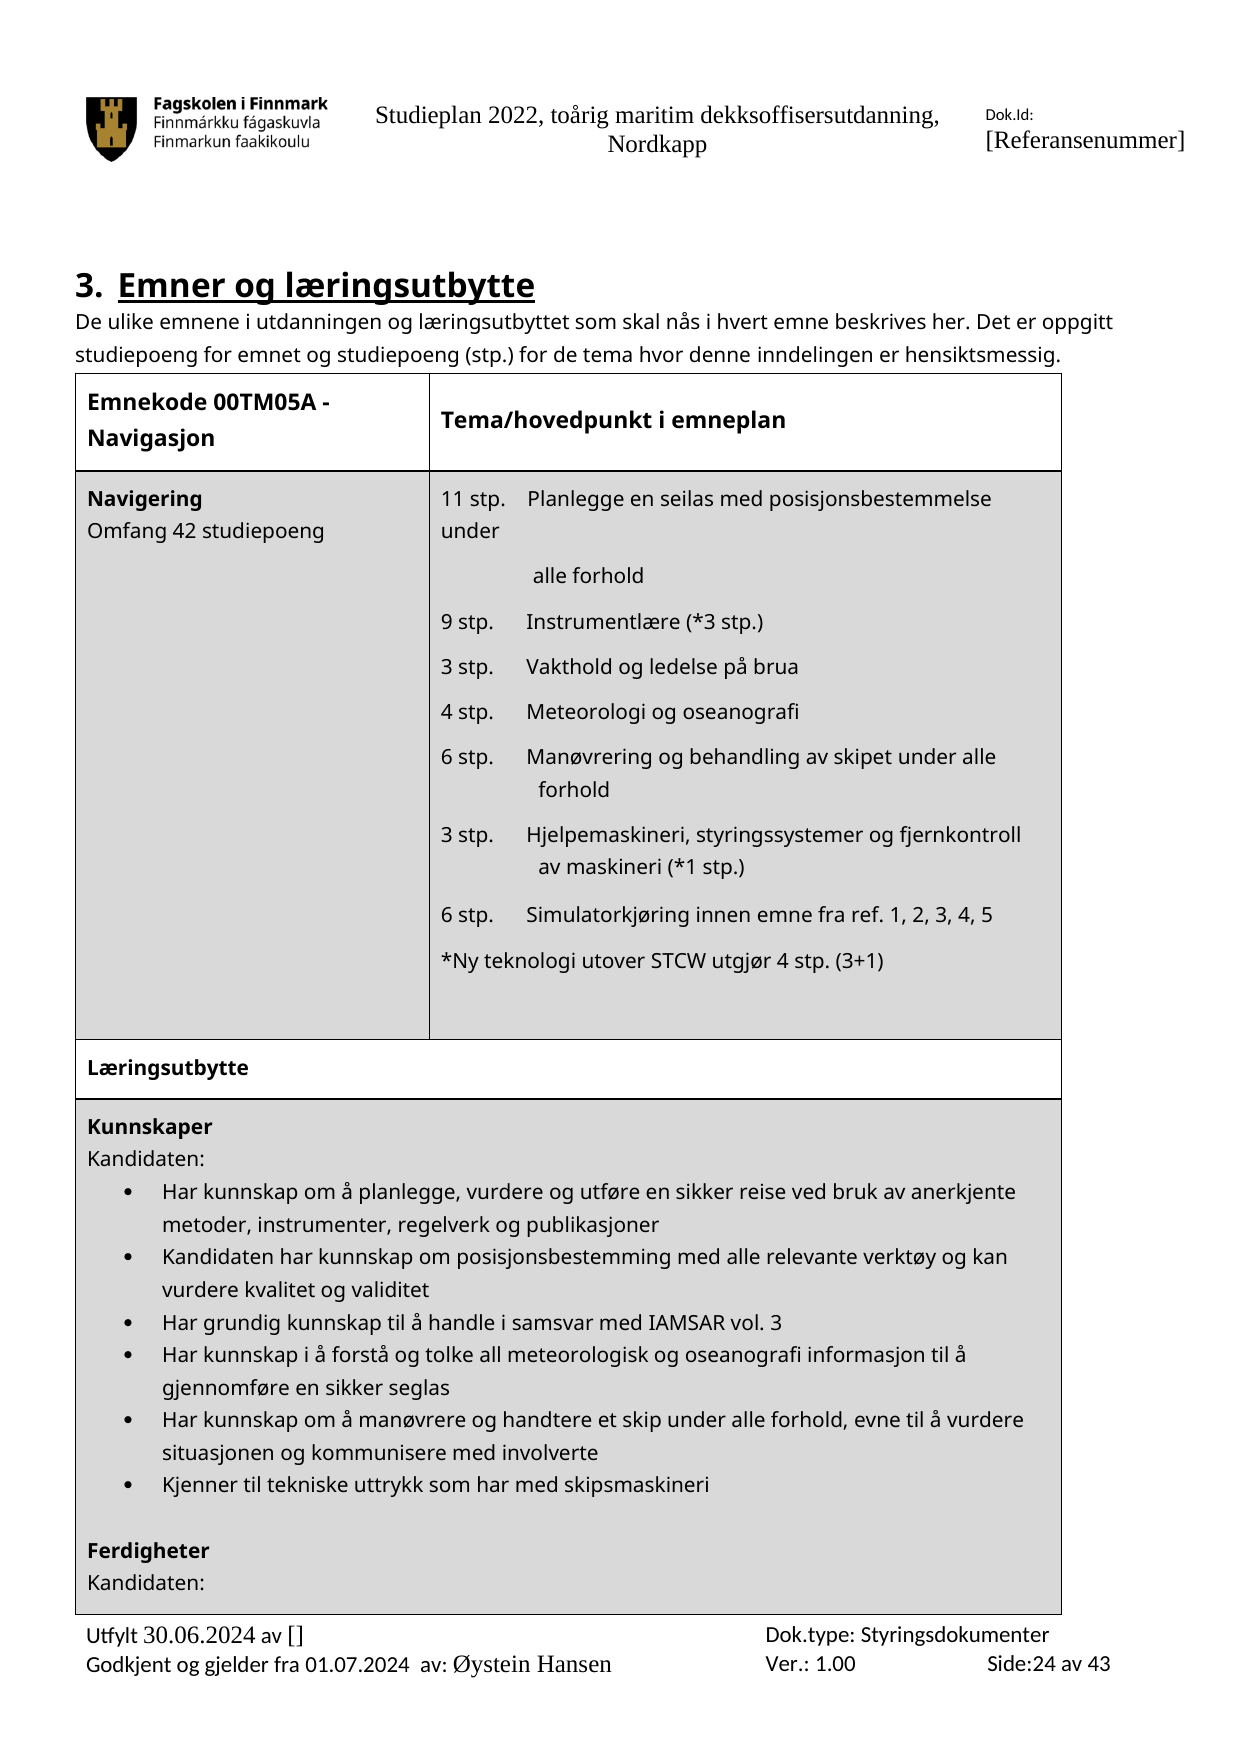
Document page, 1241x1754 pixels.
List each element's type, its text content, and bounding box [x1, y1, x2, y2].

table_cell 11 stp. Planlegge en seilas med posisjonsbestemmelse under alle forhold 9 stp. Instrumentlære (*3 stp.) 3 stp. Vakthold og ledelse på brua 4 stp. Meteorologi og oseanografi 6 stp. Manøvrering og behandling av skipet under alle forhold 3 stp. Hjelpemaskineri, styringssystemer og fjernkontroll av maskineri (*1 stp.) 6 stp. Simulatorkjøring innen emne fra ref. 1, 2, 3, 4, 5 *Ny teknologi utover STCW utgjør 4 stp. (3+1) [430, 472, 1061, 1039]
table_cell Navigering Omfang 42 studiepoeng [76, 472, 429, 1039]
list Emner og læringsutbytte [75, 262, 1165, 307]
table_header Emnekode 00TM05A - Navigasjon [76, 374, 429, 470]
text De ulike emnene i utdanningen og læringsutbyttet som skal nås i hvert emne beskrives her. Det er oppgitt studiepoeng for emnet og studiepoeng (stp.) for de tema hvor denne inndelingen er hensiktsmessig. [75, 307, 1165, 368]
table_header Tema/hovedpunkt i emneplan [430, 374, 1061, 470]
table_cell Læringsutbytte [76, 1040, 1061, 1098]
picture [86, 97, 328, 162]
